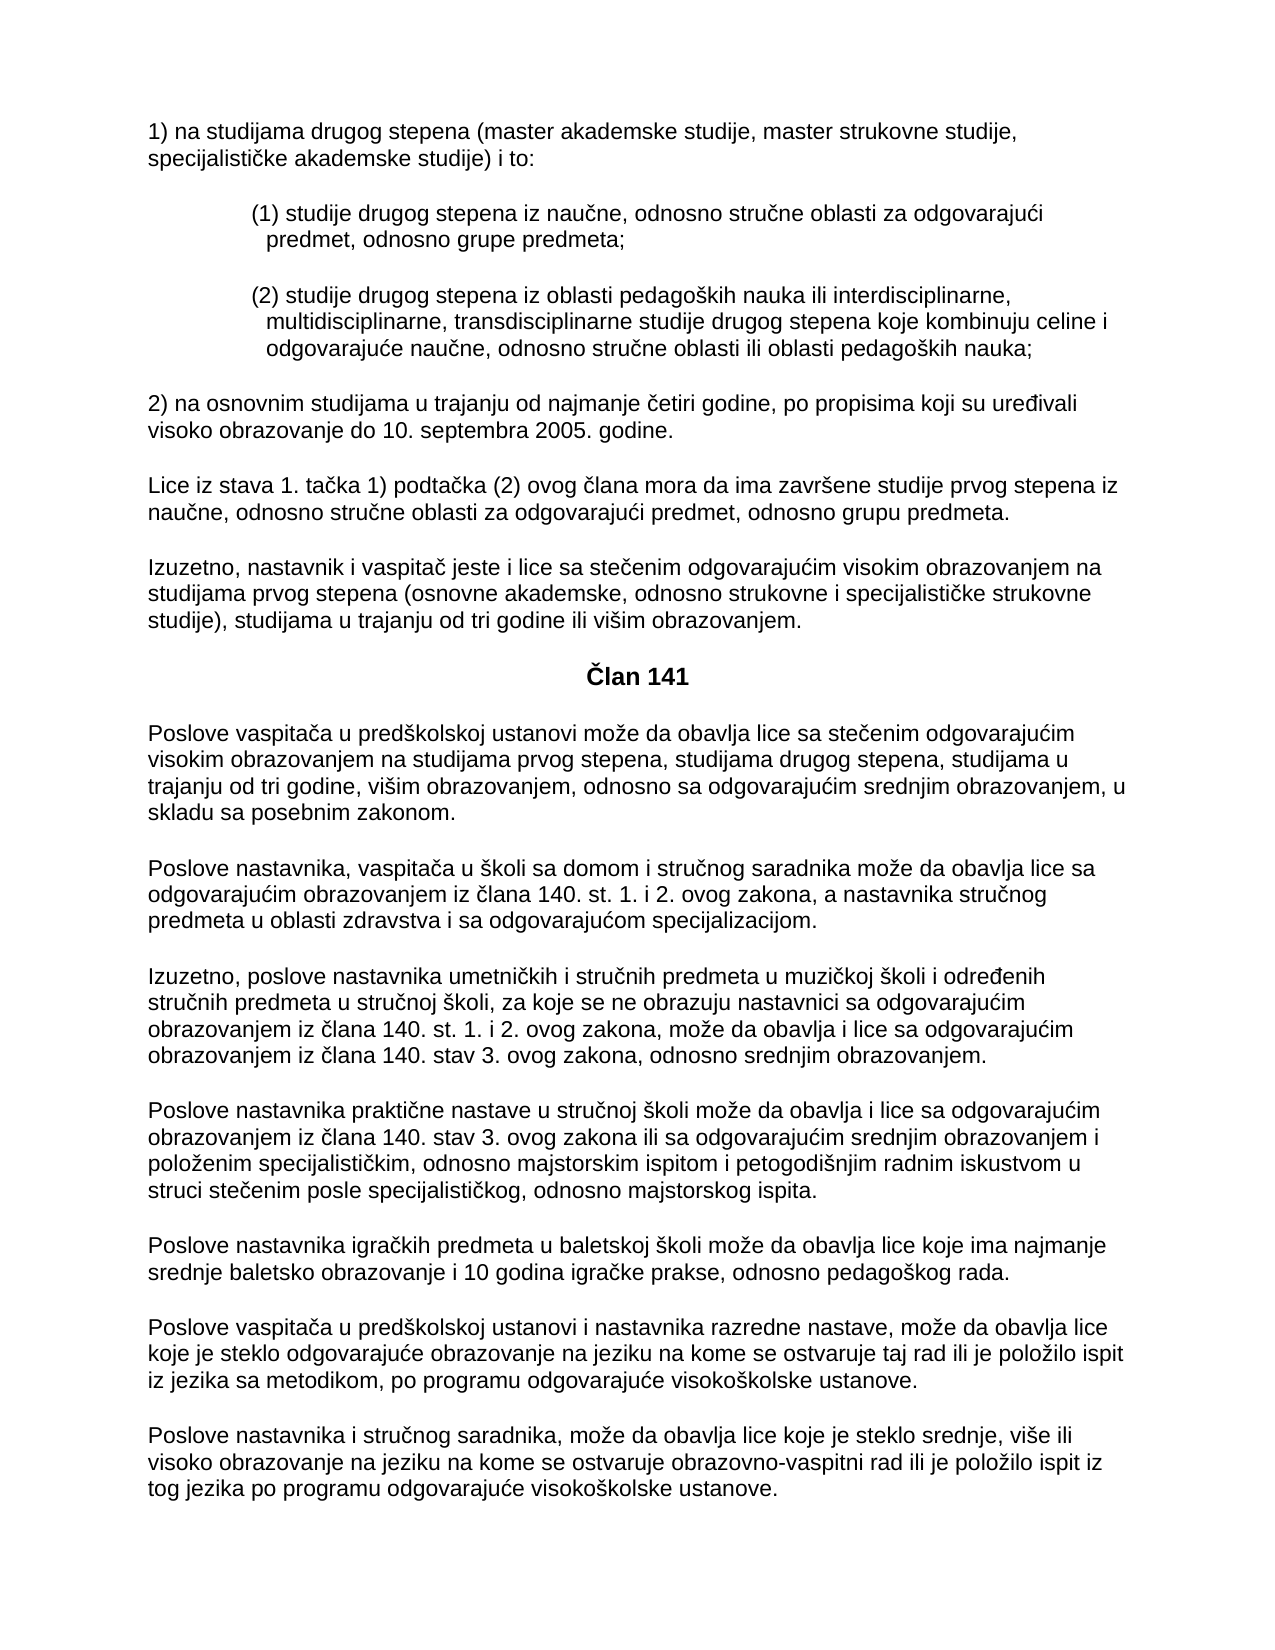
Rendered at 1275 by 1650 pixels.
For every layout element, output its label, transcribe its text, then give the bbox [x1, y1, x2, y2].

text Izuzetno, poslove nastavnika umetničkih i stručnih predmeta u muzičkoj školi i određenih stručnih predmeta u stručnoj školi, za koje se ne obrazuju nastavnici sa odgovarajućim obrazovanjem iz člana 140. st. 1. i 2. ovog zakona, može da obavlja i lice sa odgovarajućim obrazovanjem iz člana 140. stav 3. ovog zakona, odnosno srednjim obrazovanjem. [148, 963, 1127, 1068]
text (2) studije drugog stepena iz oblasti pedagoških nauka ili interdisciplinarne, multidisciplinarne, transdisciplinarne studije drugog stepena koje kombinuju celine i odgovarajuće naučne, odnosno stručne oblasti ili oblasti pedagoških nauka; [251, 282, 1127, 361]
text Lice iz stava 1. tačka 1) podtačka (2) ovog člana mora da ima završene studije prvog stepena iz naučne, odnosno stručne oblasti za odgovarajući predmet, odnosno grupu predmeta. [148, 472, 1127, 525]
text 1) na studijama drugog stepena (master akademske studije, master strukovne studije, specijalističke akademske studije) i to: [148, 118, 1127, 171]
text Poslove nastavnika igračkih predmeta u baletskoj školi može da obavlja lice koje ima najmanje srednje baletsko obrazovanje i 10 godina igračke prakse, odnosno pedagoškog rada. [148, 1232, 1127, 1285]
text Poslove nastavnika praktične nastave u stručnoj školi može da obavlja i lice sa odgovarajućim obrazovanjem iz člana 140. stav 3. ovog zakona ili sa odgovarajućim srednjim obrazovanjem i položenim specijalističkim, odnosno majstorskim ispitom i petogodišnjim radnim iskustvom u struci stečenim posle specijalističkog, odnosno majstorskog ispita. [148, 1097, 1127, 1203]
text 2) na osnovnim studijama u trajanju od najmanje četiri godine, po propisima koji su uređivali visoko obrazovanje do 10. septembra 2005. godine. [148, 390, 1127, 443]
text Izuzetno, nastavnik i vaspitač jeste i lice sa stečenim odgovarajućim visokim obrazovanjem na studijama prvog stepena (osnovne akademske, odnosno strukovne i specijalističke strukovne studije), studijama u trajanju od tri godine ili višim obrazovanjem. [148, 554, 1127, 633]
text Poslove nastavnika i stručnog saradnika, može da obavlja lice koje je steklo srednje, više ili visoko obrazovanje na jeziku na kome se ostvaruje obrazovno-vaspitni rad ili je položilo ispit iz tog jezika po programu odgovarajuće visokoškolske ustanove. [148, 1422, 1127, 1501]
text Poslove vaspitača u predškolskoj ustanovi može da obavlja lice sa stečenim odgovarajućim visokim obrazovanjem na studijama prvog stepena, studijama drugog stepena, studijama u trajanju od tri godine, višim obrazovanjem, odnosno sa odgovarajućim srednjim obrazovanjem, u skladu sa posebnim zakonom. [148, 720, 1127, 826]
text Član 141 [148, 662, 1127, 691]
text Poslove vaspitača u predškolskoj ustanovi i nastavnika razredne nastave, može da obavlja lice koje je steklo odgovarajuće obrazovanje na jeziku na kome se ostvaruje taj rad ili je položilo ispit iz jezika sa metodikom, po programu odgovarajuće visokoškolske ustanove. [148, 1314, 1127, 1393]
text (1) studije drugog stepena iz naučne, odnosno stručne oblasti za odgovarajući predmet, odnosno grupe predmeta; [251, 200, 1127, 253]
text Poslove nastavnika, vaspitača u školi sa domom i stručnog saradnika može da obavlja lice sa odgovarajućim obrazovanjem iz člana 140. st. 1. i 2. ovog zakona, a nastavnika stručnog predmeta u oblasti zdravstva i sa odgovarajućom specijalizacijom. [148, 855, 1127, 934]
